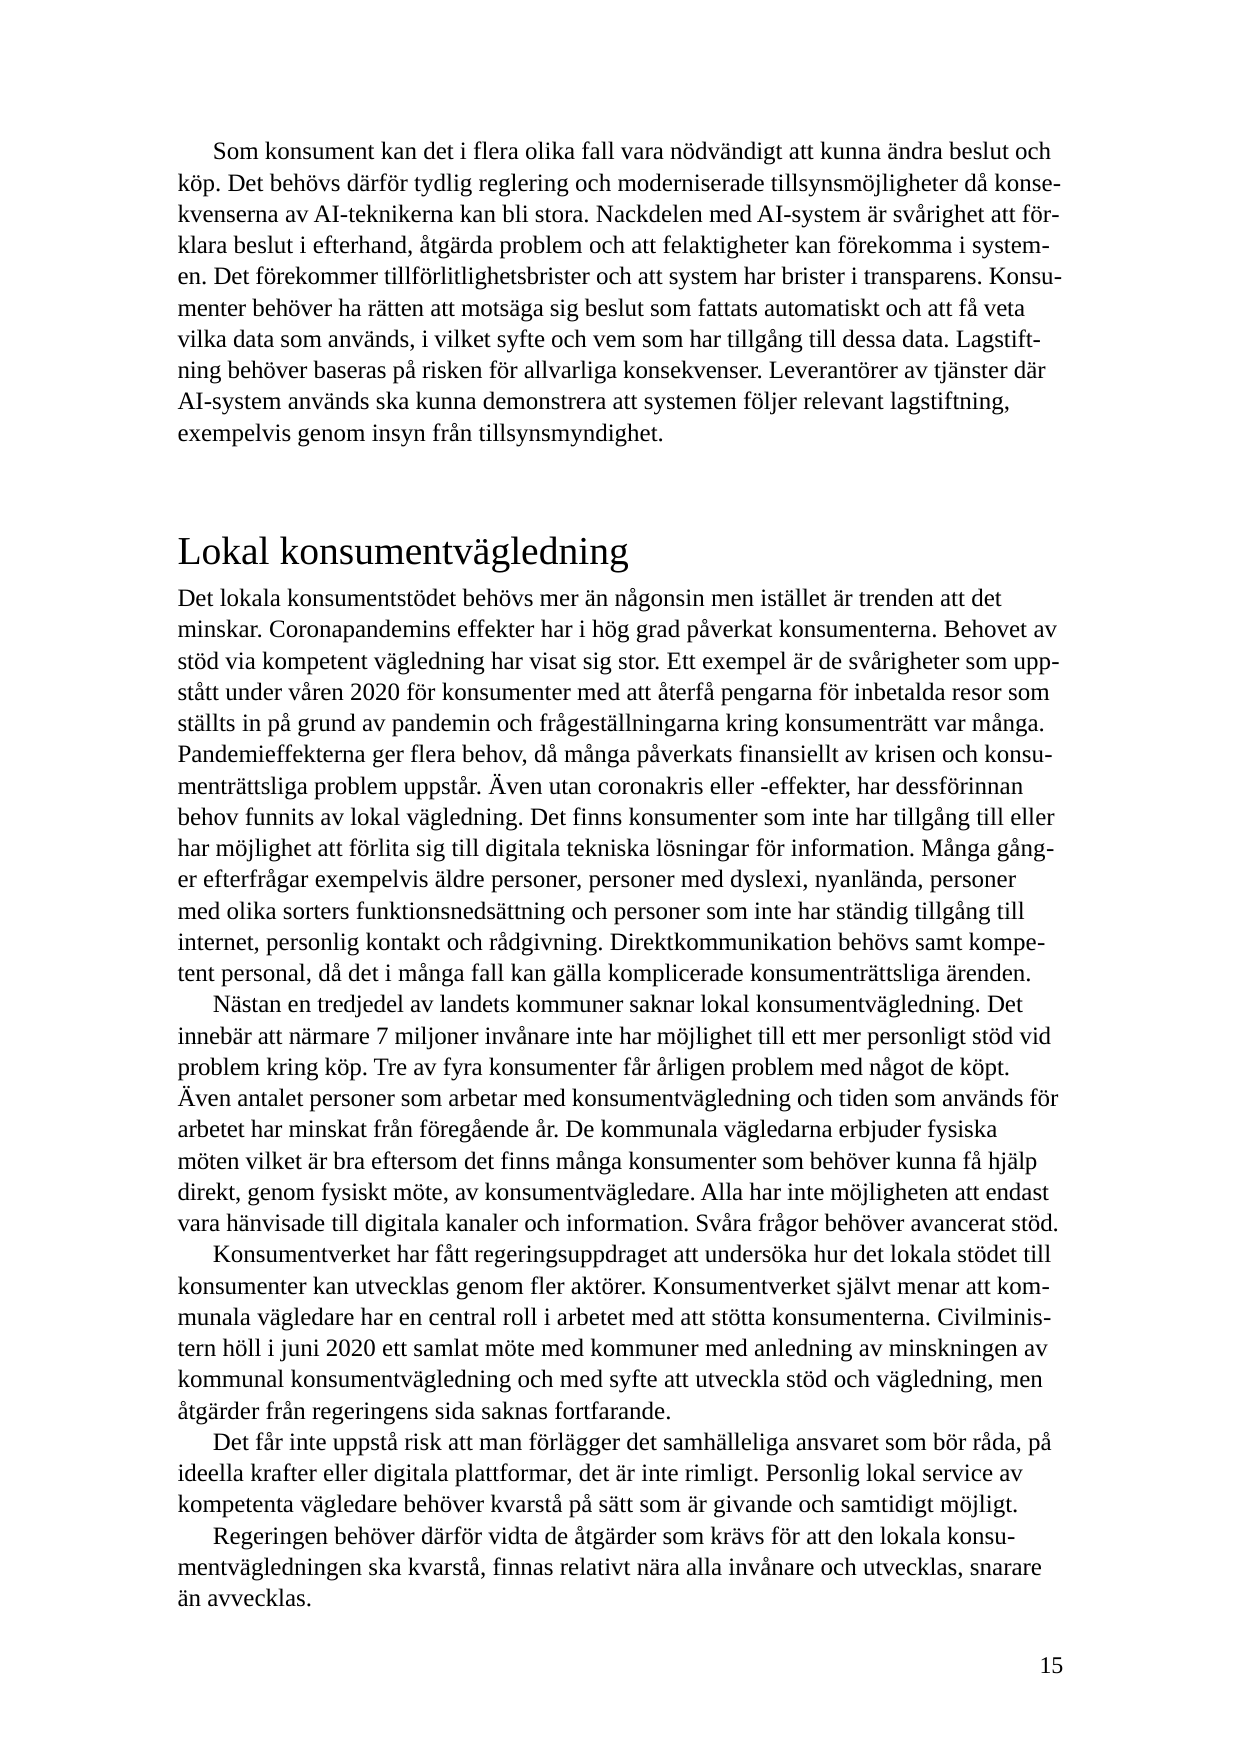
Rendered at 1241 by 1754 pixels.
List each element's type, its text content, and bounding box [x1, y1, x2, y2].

text Konsumentverket har fått regeringsuppdraget att undersöka hur det lokala stödet till konsumenter kan utvecklas genom fler aktörer. Konsumentverket självt menar att kommunala vägledare har en central roll i arbetet med att stötta konsumenterna. Civilministern höll i juni 2020 ett samlat möte med kommuner med anledning av minskningen av kommunal konsumentvägledning och med syfte att utveckla stöd och vägledning, men åtgärder från regeringens sida saknas fortfarande. [177, 1237, 1063, 1424]
subtitle Lokal konsumentvägledning [177, 532, 1063, 572]
text Det lokala konsumentstödet behövs mer än någonsin men istället är trenden att det minskar. Coronapandemins effekter har i hög grad påverkat konsumenterna. Behovet av stöd via kompetent vägledning har visat sig stor. Ett exempel är de svårigheter som uppstått under våren 2020 för konsumenter med att återfå pengarna för inbetalda resor som ställts in på grund av pandemin och frågeställningarna kring konsumenträtt var många. Pandemieffekterna ger flera behov, då många påverkats finansiellt av krisen och konsumenträttsliga problem uppstår. Även utan coronakris eller -effekter, har dessförinnan behov funnits av lokal vägledning. Det finns konsumenter som inte har tillgång till eller har möjlighet att förlita sig till digitala tekniska lösningar för information. Många gånger efterfrågar exempelvis äldre personer, personer med dyslexi, nyanlända, personer med olika sorters funktionsnedsättning och personer som inte har ständig tillgång till internet, personlig kontakt och rådgivning. Direktkommunikation behövs samt kompetent personal, då det i många fall kan gälla komplicerade konsumenträttsliga ärenden. [177, 581, 1063, 987]
text Som konsument kan det i flera olika fall vara nödvändigt att kunna ändra beslut och köp. Det behövs därför tydlig reglering och moderniserade tillsynsmöjligheter då konsekvenserna av AI-teknikerna kan bli stora. Nackdelen med AI-system är svårighet att förklara beslut i efterhand, åtgärda problem och att felaktigheter kan förekomma i systemen. Det förekommer tillförlitlighetsbrister och att system har brister i transparens. Konsumenter behöver ha rätten att motsäga sig beslut som fattats automatiskt och att få veta vilka data som används, i vilket syfte och vem som har tillgång till dessa data. Lagstiftning behöver baseras på risken för allvarliga konsekvenser. Leverantörer av tjänster där AI-system används ska kunna demonstrera att systemen följer relevant lagstiftning, exempelvis genom insyn från tillsynsmyndighet. [177, 134, 1063, 446]
text Det får inte uppstå risk att man förlägger det samhälleliga ansvaret som bör råda, på ideella krafter eller digitala plattformar, det är inte rimligt. Personlig lokal service av kompetenta vägledare behöver kvarstå på sätt som är givande och samtidigt möjligt. [177, 1424, 1063, 1518]
text Nästan en tredjedel av landets kommuner saknar lokal konsumentvägledning. Det innebär att närmare 7 miljoner invånare inte har möjlighet till ett mer personligt stöd vid problem kring köp. Tre av fyra konsumenter får årligen problem med något de köpt. Även antalet personer som arbetar med konsumentvägledning och tiden som används för arbetet har minskat från föregående år. De kommunala vägledarna erbjuder fysiska möten vilket är bra eftersom det finns många konsumenter som behöver kunna få hjälp direkt, genom fysiskt möte, av konsumentvägledare. Alla har inte möjligheten att endast vara hänvisade till digitala kanaler och information. Svåra frågor behöver avancerat stöd. [177, 987, 1063, 1237]
text Regeringen behöver därför vidta de åtgärder som krävs för att den lokala konsumentvägledningen ska kvarstå, finnas relativt nära alla invånare och utvecklas, snarare än avvecklas. [177, 1518, 1063, 1612]
